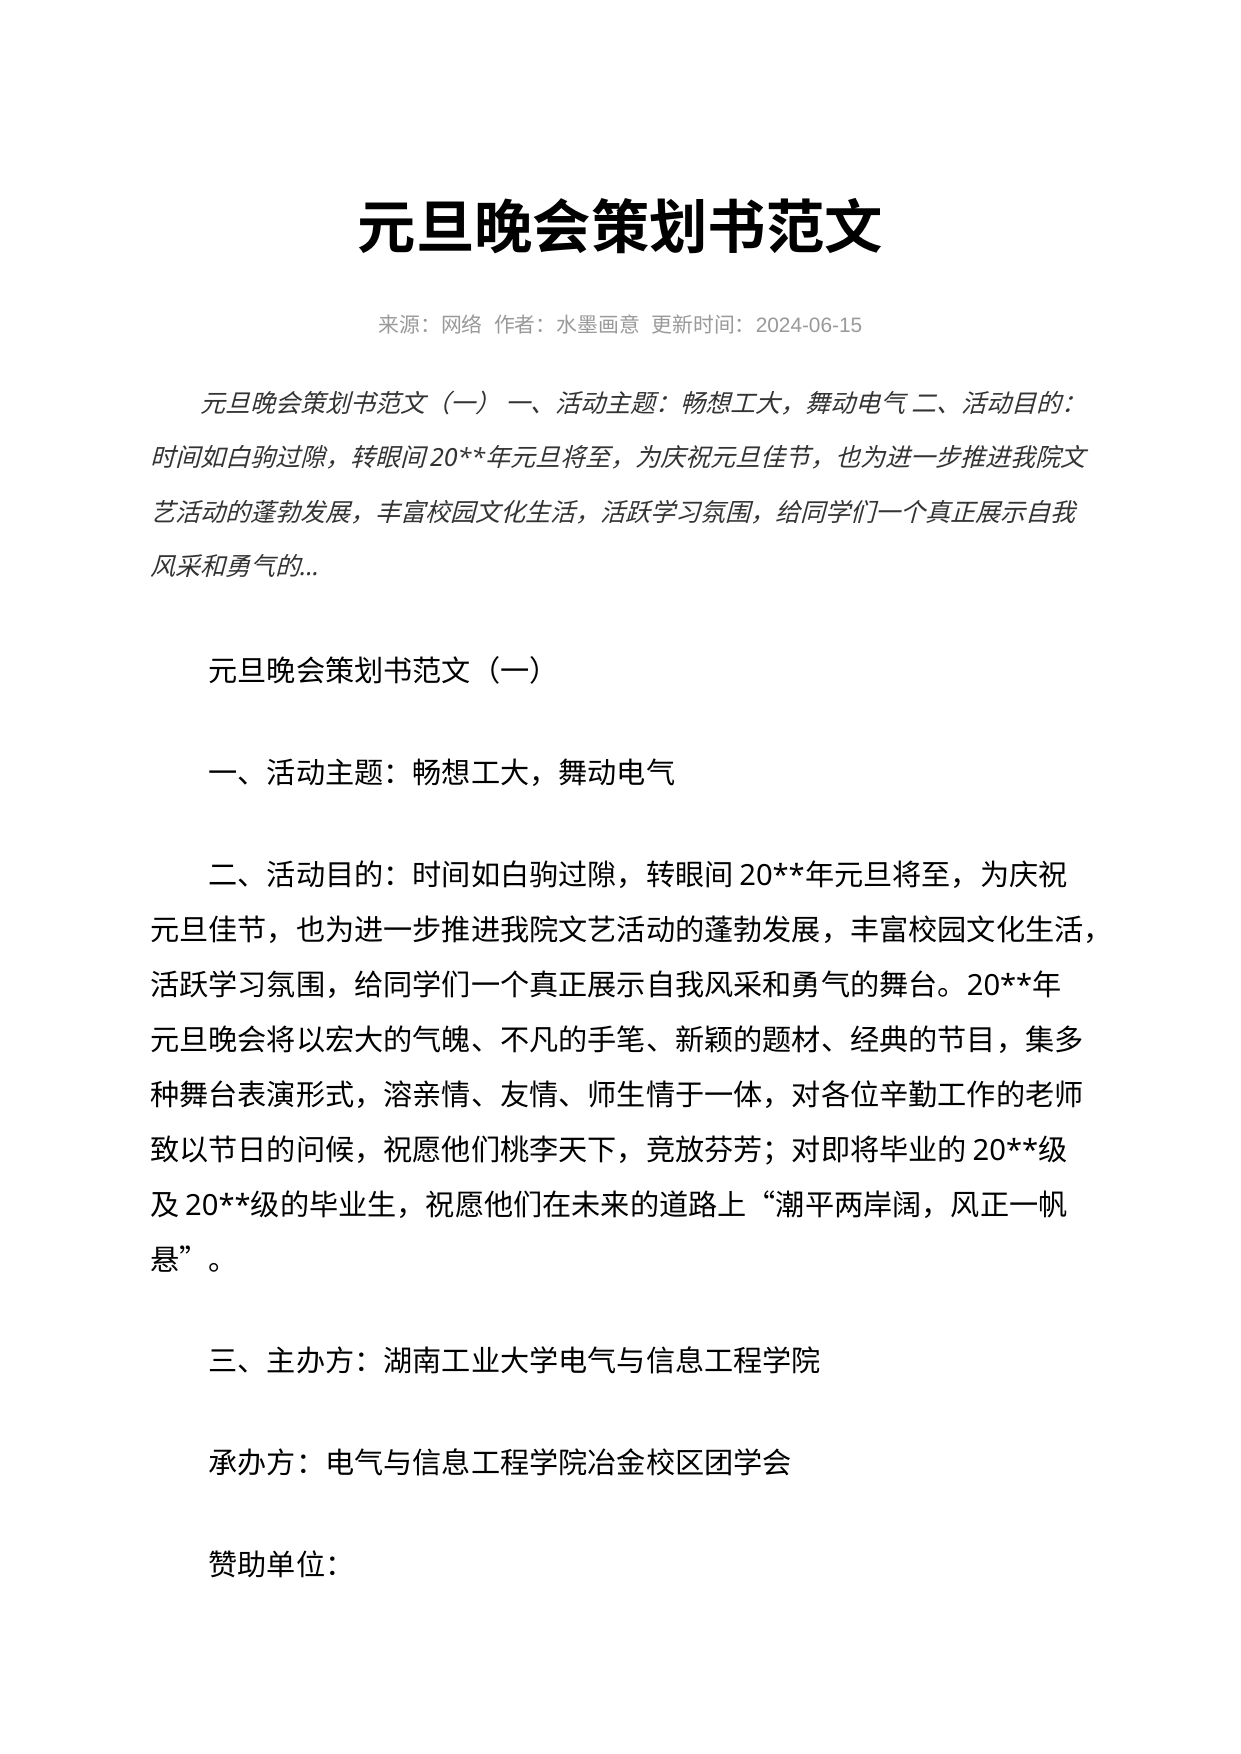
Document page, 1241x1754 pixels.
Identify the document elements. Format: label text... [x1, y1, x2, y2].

subtitle 元旦晚会策划书范文 [150, 181, 1090, 266]
text 赞助单位： [150, 1541, 1090, 1584]
text 一、活动主题：畅想工大，舞动电气 [150, 749, 1090, 792]
text 承办方：电气与信息工程学院冶金校区团学会 [150, 1439, 1090, 1482]
text 二、活动目的：时间如白驹过隙，转眼间20**年元旦将至，为庆祝元旦佳节，也为进一步推进我院文艺活动的蓬勃发展，丰富校园文化生活，活跃学习氛围，给同学们一个真正展示自我风采和勇气的舞台。20**年元旦晚会将以宏大的气魄、不凡的手笔、新颖的题材、经典的节目，集多种舞台表演形式，溶亲情、友情、师生情于一体，对各位辛勤工作的老师致以节日的问候，祝愿他们桃李天下，竞放芬芳；对即将毕业的20**级及20**级的毕业生，祝愿他们在未来的道路上“潮平两岸阔，风正一帆悬”。 [150, 851, 1090, 1278]
text 元旦晚会策划书范文（一） 一、活动主题：畅想工大，舞动电气 二、活动目的：时间如白驹过隙，转眼间20**年元旦将至，为庆祝元旦佳节，也为进一步推进我院文艺活动的蓬勃发展，丰富校园文化生活，活跃学习氛围，给同学们一个真正展示自我风采和勇气的... [150, 383, 1090, 583]
text 来源：网络 作者：水墨画意 更新时间：2024-06-15 [150, 313, 1090, 337]
text 元旦晚会策划书范文（一） [150, 648, 1090, 690]
text 三、主办方：湖南工业大学电气与信息工程学院 [150, 1338, 1090, 1380]
